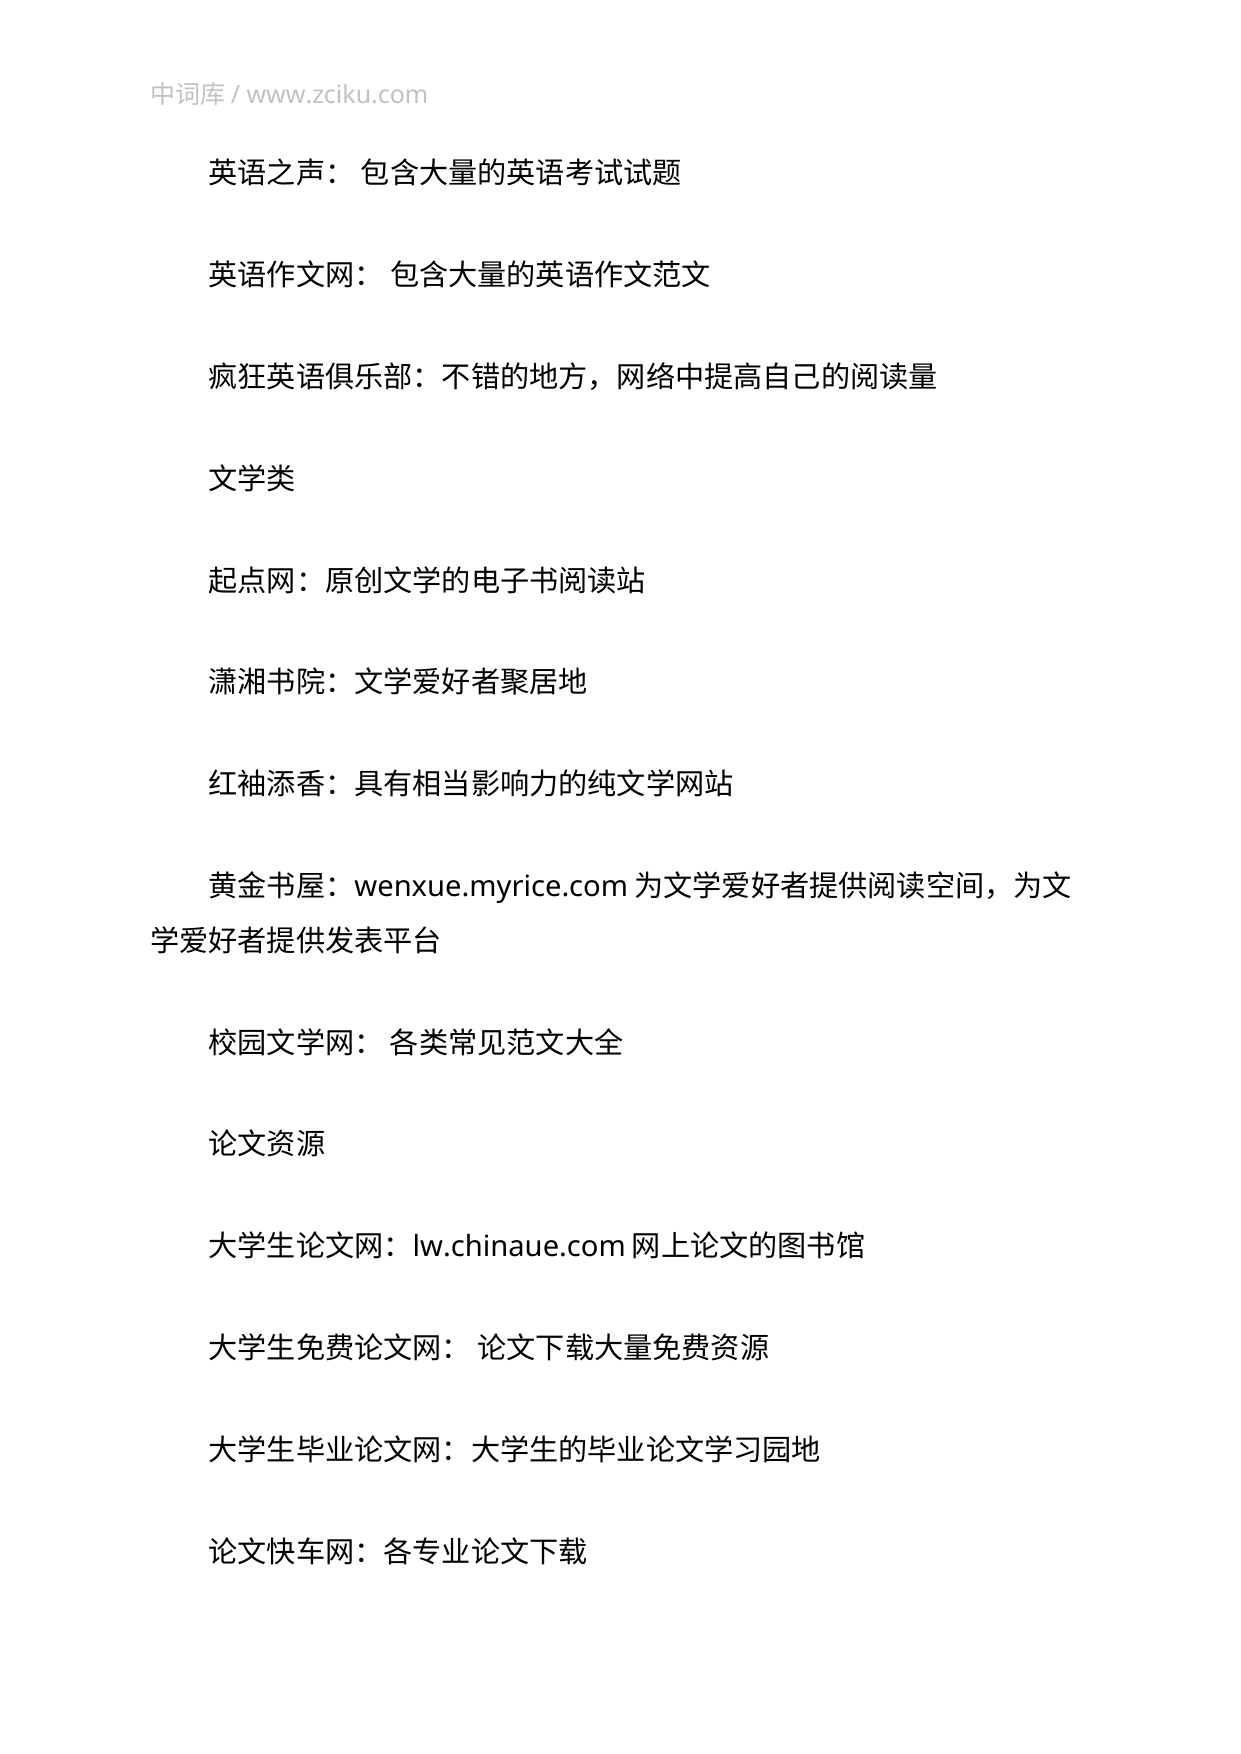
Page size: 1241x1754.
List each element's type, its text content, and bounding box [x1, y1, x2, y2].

text 黄金书屋：wenxue.myrice.com为文学爱好者提供阅读空间，为文学爱好者提供发表平台 [150, 862, 1090, 960]
text 大学生毕业论文网：大学生的毕业论文学习园地 [150, 1426, 1090, 1469]
text 文学类 [150, 455, 1090, 498]
text 英语作文网： 包含大量的英语作文范文 [150, 252, 1090, 294]
text 大学生论文网：lw.chinaue.com网上论文的图书馆 [150, 1223, 1090, 1265]
text 疯狂英语俱乐部：不错的地方，网络中提高自己的阅读量 [150, 353, 1090, 396]
text 英语之声： 包含大量的英语考试试题 [150, 150, 1090, 192]
text 论文资源 [150, 1121, 1090, 1163]
text 论文快车网：各专业论文下载 [150, 1528, 1090, 1571]
text 红袖添香：具有相当影响力的纯文学网站 [150, 761, 1090, 803]
text 大学生免费论文网： 论文下载大量免费资源 [150, 1325, 1090, 1367]
text 起点网：原创文学的电子书阅读站 [150, 557, 1090, 599]
text 潇湘书院：文学爱好者聚居地 [150, 659, 1090, 701]
text 校园文学网： 各类常见范文大全 [150, 1019, 1090, 1061]
